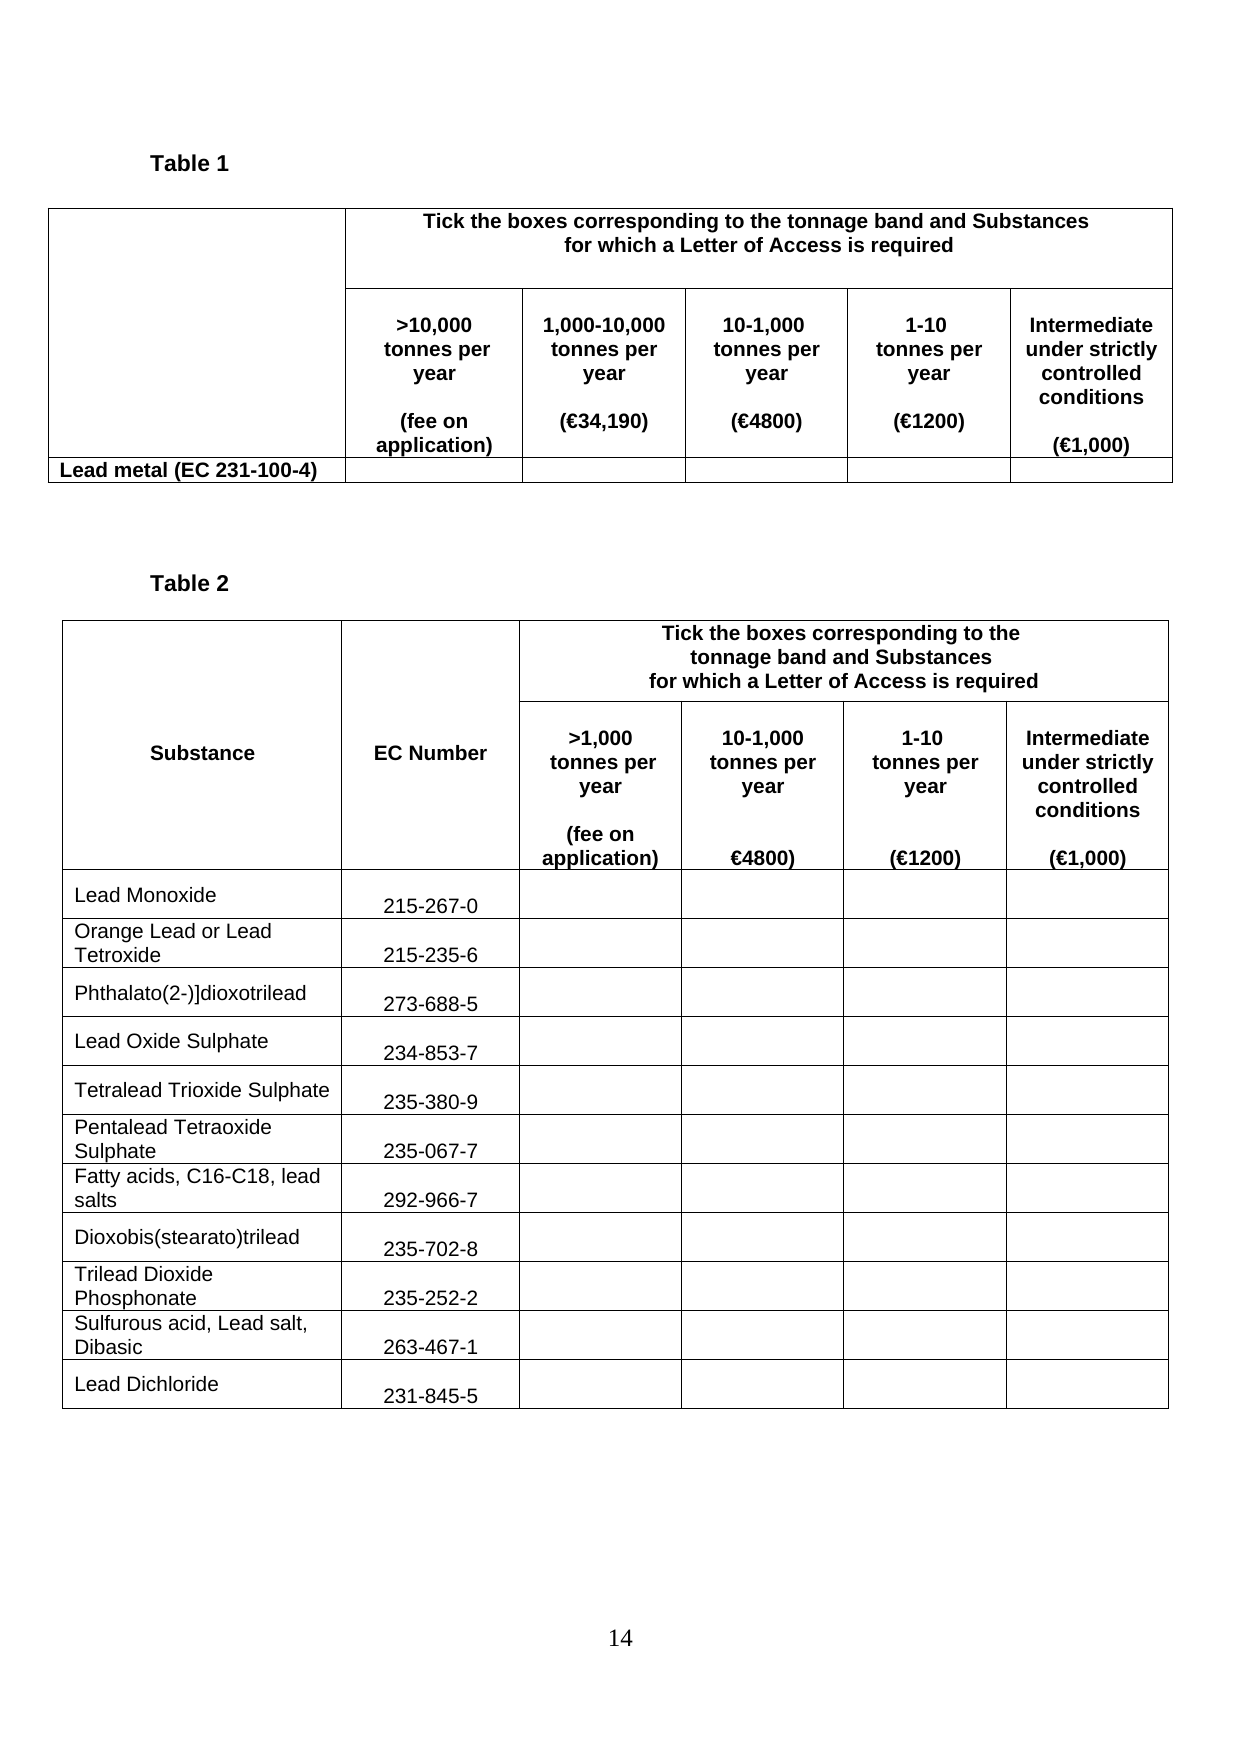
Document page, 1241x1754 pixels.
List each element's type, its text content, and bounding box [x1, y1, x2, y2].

table_cell 235-702-8 [342, 1213, 519, 1261]
table_cell Dioxobis(stearato)trilead [63, 1213, 341, 1261]
table_cell [682, 919, 843, 967]
table_cell 10-1,000 tonnes per year €4800) [682, 702, 843, 869]
table_cell [682, 1360, 843, 1408]
table_cell [520, 1066, 681, 1114]
table_cell [520, 1262, 681, 1310]
table_cell Tetralead Trioxide Sulphate [63, 1066, 341, 1114]
table_cell [520, 870, 681, 918]
table_cell [844, 870, 1006, 918]
table_cell [682, 870, 843, 918]
table_cell [520, 1164, 681, 1212]
table_cell [682, 1262, 843, 1310]
table_cell 1,000-10,000 tonnes per year (€34,190) [523, 289, 685, 457]
table_cell [1007, 1262, 1168, 1310]
table_cell 215-267-0 [342, 870, 519, 918]
table_cell [682, 1115, 843, 1163]
table_cell 1-10 tonnes per year (€1200) [848, 289, 1010, 457]
table_cell [520, 1311, 681, 1359]
table_cell Lead Oxide Sulphate [63, 1017, 341, 1065]
table_cell Phthalato(2-)]dioxotrilead [63, 968, 341, 1016]
table_cell [520, 919, 681, 967]
table_cell [844, 1262, 1006, 1310]
table_cell 263-467-1 [342, 1311, 519, 1359]
table_cell [844, 1164, 1006, 1212]
table_cell [844, 968, 1006, 1016]
text Table 2 [150, 569, 1090, 596]
table_cell 215-235-6 [342, 919, 519, 967]
table_cell [682, 1066, 843, 1114]
table_cell [1007, 1213, 1168, 1261]
table_cell Lead metal (EC 231-100-4) [49, 458, 345, 482]
table_cell [1007, 968, 1168, 1016]
table_cell 1-10 tonnes per year (€1200) [844, 702, 1006, 869]
table_cell [682, 1213, 843, 1261]
table_cell [1007, 1017, 1168, 1065]
table_cell Pentalead Tetraoxide Sulphate [63, 1115, 341, 1163]
table_cell Intermediate under strictly controlled conditions (€1,000) [1011, 289, 1172, 457]
table_cell [848, 458, 1010, 482]
table_cell 235-380-9 [342, 1066, 519, 1114]
table_cell [682, 1017, 843, 1065]
table_cell [520, 1017, 681, 1065]
table_cell [520, 1115, 681, 1163]
table_cell [682, 968, 843, 1016]
table_cell Fatty acids, C16-C18, lead salts [63, 1164, 341, 1212]
table_header [49, 209, 345, 457]
table_cell [844, 1360, 1006, 1408]
table_cell 273-688-5 [342, 968, 519, 1016]
table_cell [1007, 1066, 1168, 1114]
table_cell 234-853-7 [342, 1017, 519, 1065]
table_cell Intermediate under strictly controlled conditions (€1,000) [1007, 702, 1168, 869]
table_cell [520, 1213, 681, 1261]
table_header EC Number [342, 621, 519, 869]
table_header Substance [63, 621, 341, 869]
table_cell [1007, 919, 1168, 967]
table_cell [1007, 1311, 1168, 1359]
table_cell [520, 968, 681, 1016]
table_header Tick the boxes corresponding to the tonnage band and Substances for which a Letter of Access is required [346, 209, 1172, 288]
table_cell [523, 458, 685, 482]
table_cell [1011, 458, 1172, 482]
text Table 1 [150, 150, 1090, 176]
table_cell [1007, 870, 1168, 918]
table_cell [520, 1360, 681, 1408]
table_cell [1007, 1164, 1168, 1212]
table_cell Trilead Dioxide Phosphonate [63, 1262, 341, 1310]
table_cell 292-966-7 [342, 1164, 519, 1212]
table_cell Lead Monoxide [63, 870, 341, 918]
table_cell [686, 458, 847, 482]
table_cell >10,000 tonnes per year (fee on application) [346, 289, 522, 457]
table_cell [1007, 1115, 1168, 1163]
table_cell [844, 1213, 1006, 1261]
table_cell Sulfurous acid, Lead salt, Dibasic [63, 1311, 341, 1359]
table_cell 10-1,000 tonnes per year (€4800) [686, 289, 847, 457]
table_cell [346, 458, 522, 482]
table_cell 235-067-7 [342, 1115, 519, 1163]
table_cell 235-252-2 [342, 1262, 519, 1310]
table_cell 231-845-5 [342, 1360, 519, 1408]
table_cell [682, 1164, 843, 1212]
table_cell [844, 1066, 1006, 1114]
table_cell >1,000 tonnes per year (fee on application) [520, 702, 681, 869]
table_cell Orange Lead or Lead Tetroxide [63, 919, 341, 967]
table_cell [1007, 1360, 1168, 1408]
table_cell [844, 1311, 1006, 1359]
table_cell Lead Dichloride [63, 1360, 341, 1408]
table_cell [844, 1115, 1006, 1163]
table_header Tick the boxes corresponding to the tonnage band and Substances for which a Letter of Access is required [520, 621, 1168, 701]
table_cell [844, 1017, 1006, 1065]
table_cell [682, 1311, 843, 1359]
table_cell [844, 919, 1006, 967]
